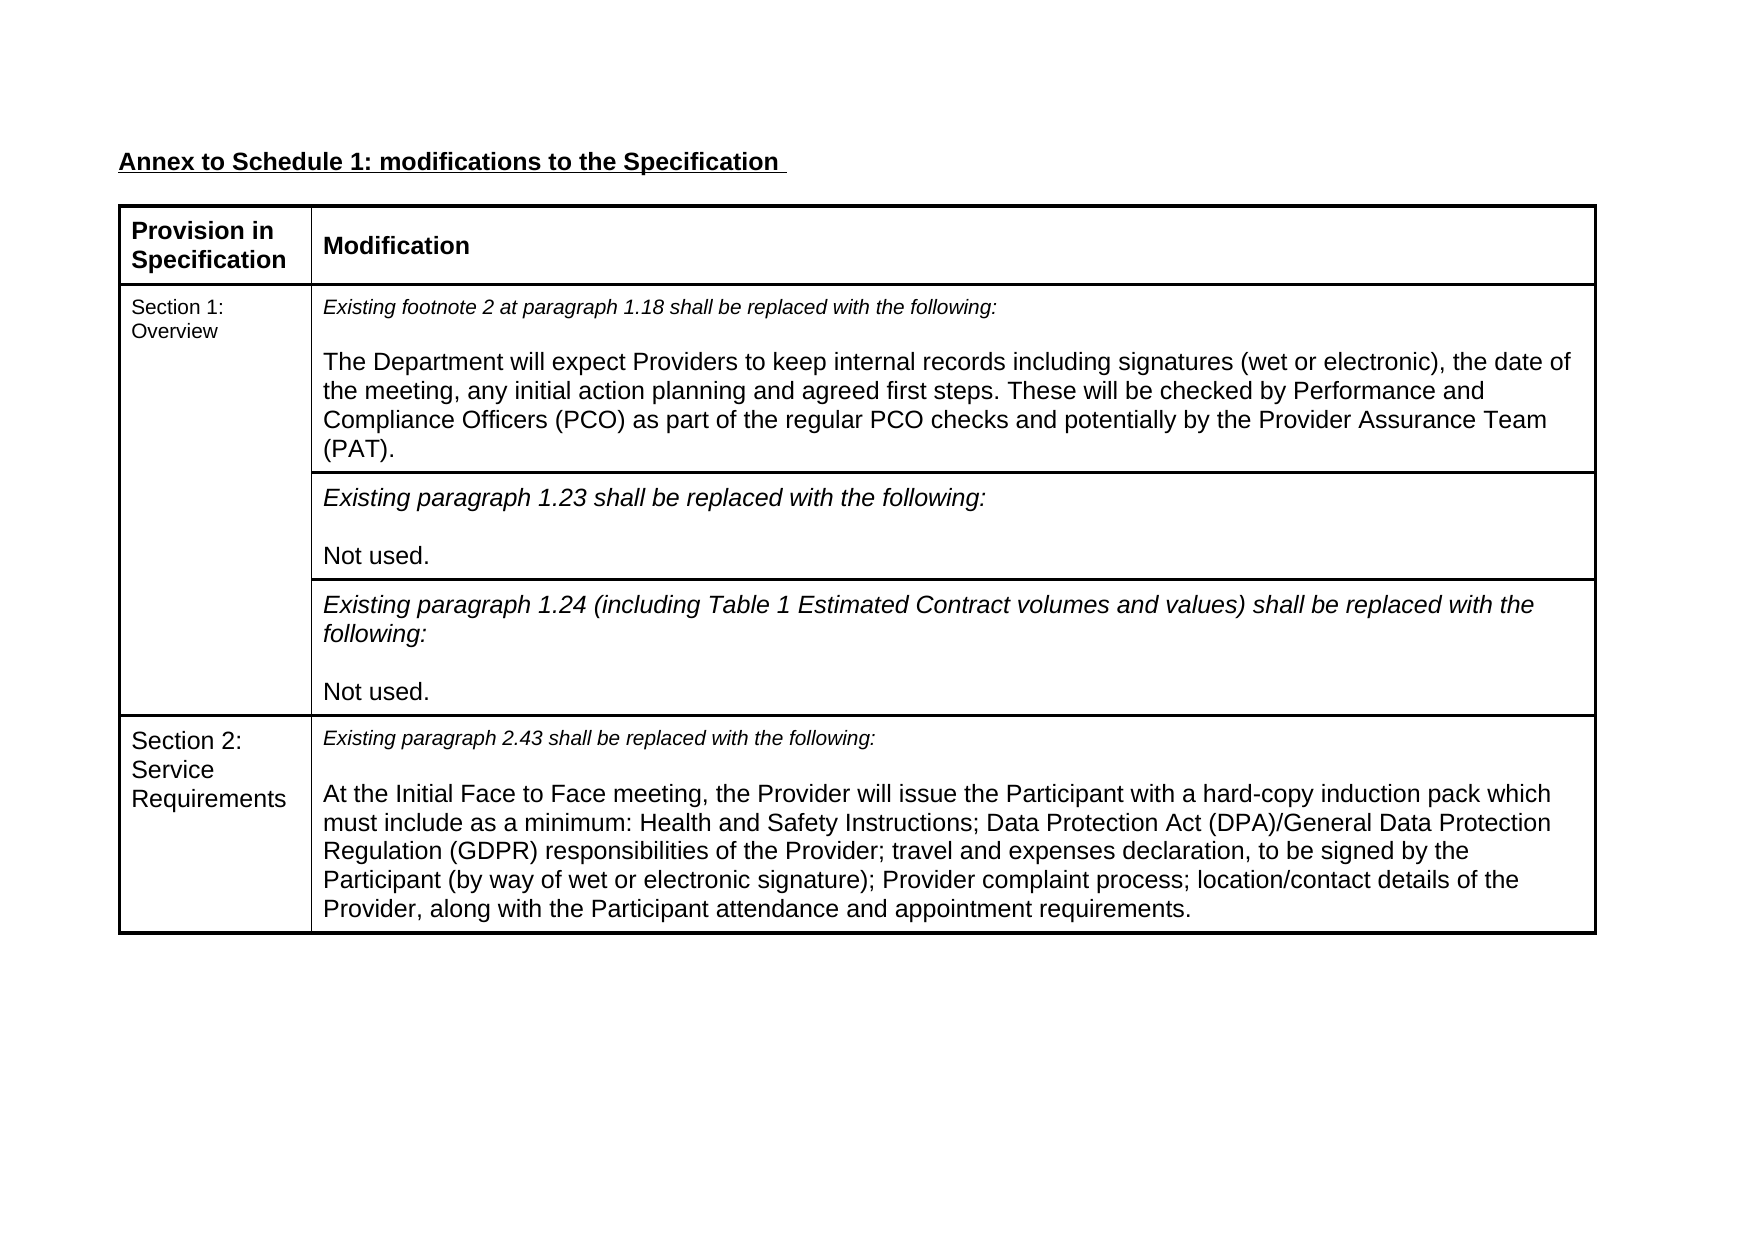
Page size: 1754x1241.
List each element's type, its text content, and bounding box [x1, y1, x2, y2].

table_cell Existing paragraph 2.43 shall be replaced with the following: At the Initial Face to Face meeting, the Provider will issue the Participant with a hard-copy induction pack which must include as a minimum: Health and Safety Instructions; Data Protection Act (DPA)/General Data Protection Regulation (GDPR) responsibilities of the Provider; travel and expenses declaration, to be signed by the Participant (by way of wet or electronic signature); Provider complaint process; location/contact details of the Provider, along with the Participant attendance and appointment requirements. [312, 717, 1594, 931]
table_cell Existing paragraph 1.23 shall be replaced with the following: Not used. [312, 474, 1594, 578]
text Annex to Schedule 1: modifications to the Specification [118, 147, 1636, 176]
table_cell Section 2: Service Requirements [121, 717, 311, 931]
table_cell Section 1: Overview [121, 286, 311, 714]
table_cell Existing footnote 2 at paragraph 1.18 shall be replaced with the following: The Department will expect Providers to keep internal records including signatures (wet or electronic), the date of the meeting, any initial action planning and agreed first steps. These will be checked by Performance and Compliance Officers (PCO) as part of the regular PCO checks and potentially by the Provider Assurance Team (PAT). [312, 286, 1594, 471]
table_header Modification [312, 208, 1594, 283]
table_cell Existing paragraph 1.24 (including Table 1 Estimated Contract volumes and values) shall be replaced with the following: Not used. [312, 581, 1594, 714]
table_header Provision in Specification [121, 208, 311, 283]
